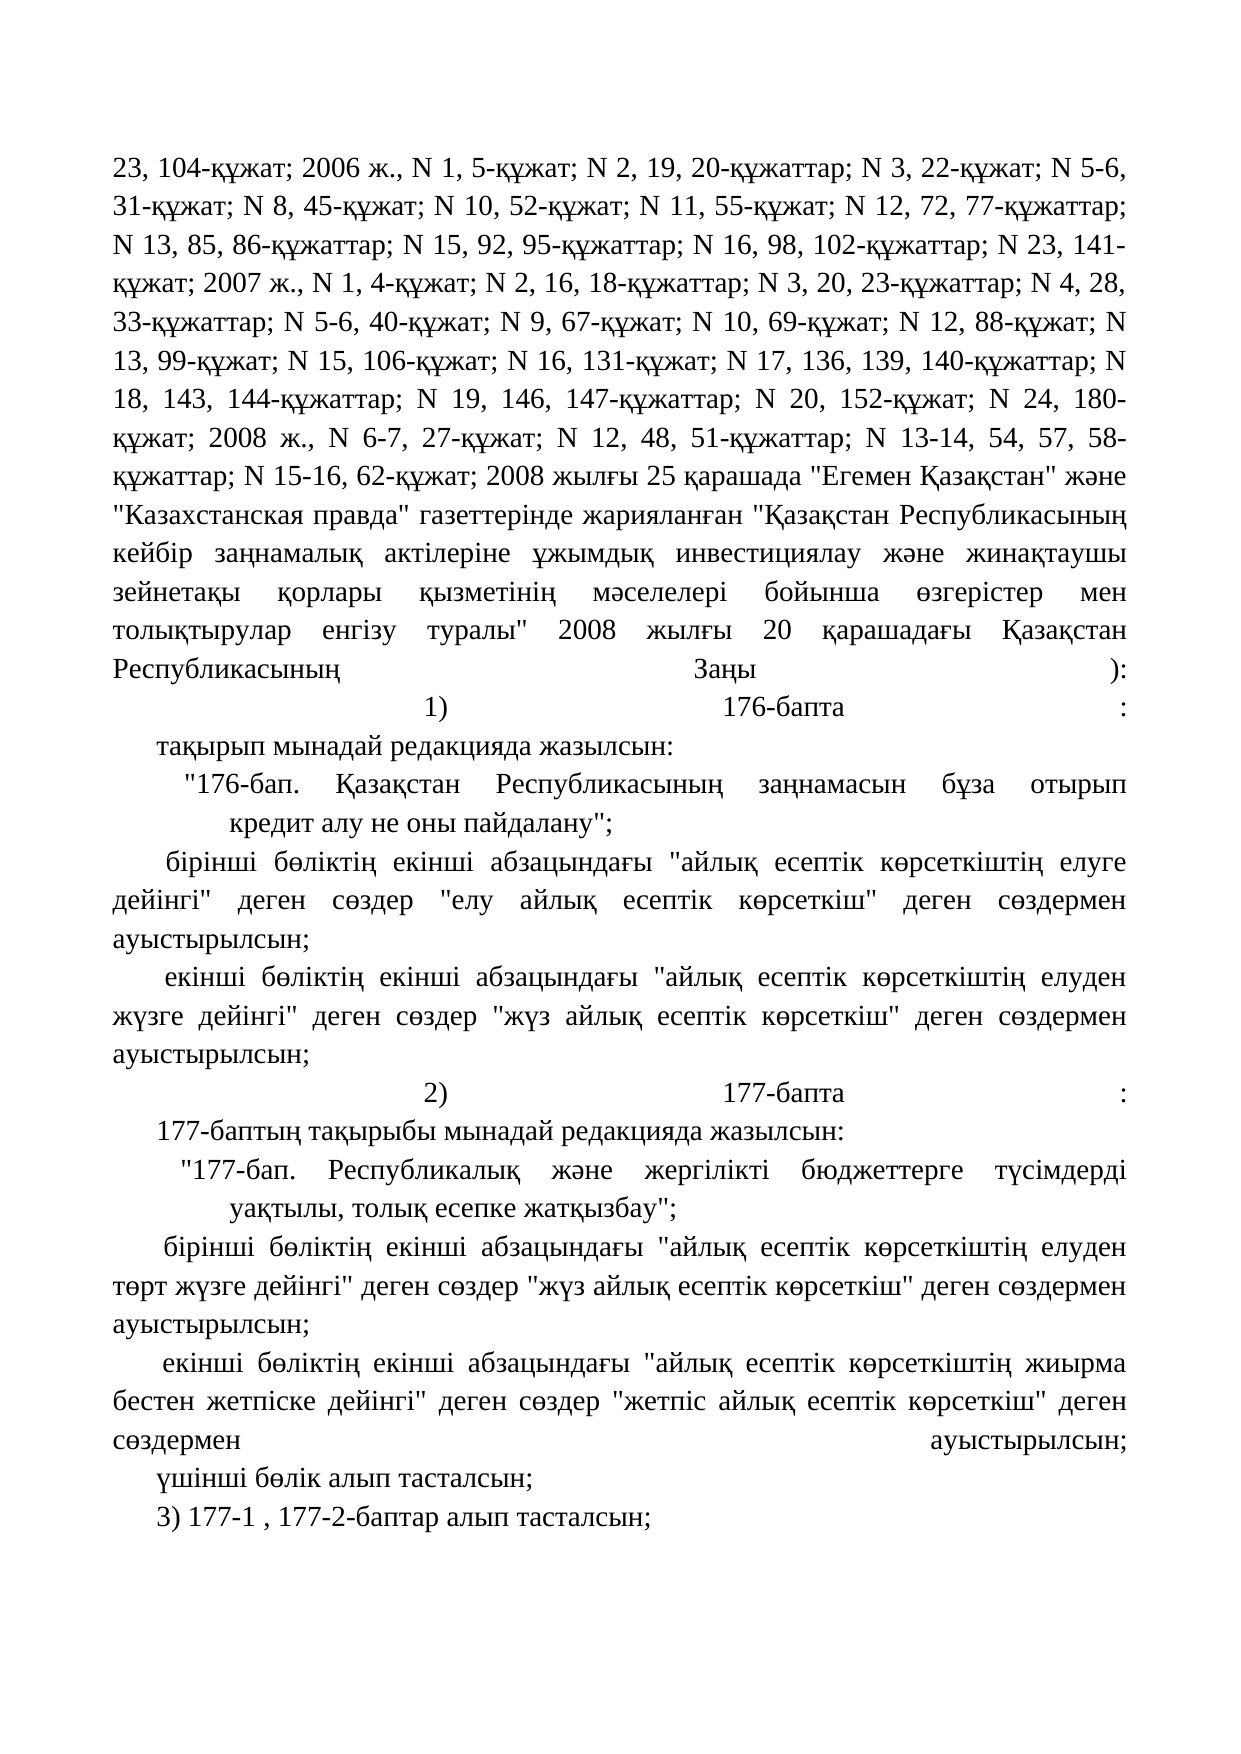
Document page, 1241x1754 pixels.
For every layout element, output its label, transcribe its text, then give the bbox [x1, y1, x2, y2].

text "177-бап. Республикалық және жергілікті бюджеттерге түсімдерді уақтылы, толық есепке жатқызбау"; [112, 1152, 1128, 1224]
text "176-бап. Қазақстан Республикасының заңнамасын бұза отырып кредит алу не оны пайдалану"; [112, 767, 1128, 839]
text 3) 177-1 , 177-2-баптар алып тасталсын; [112, 1499, 1128, 1532]
text бірінші бөліктің екінші абзацындағы "айлық есептік көрсеткіштің елуге дейінгі" деген сөздер "елу айлық есептік көрсеткіш" деген сөздермен ауыстырылсын; екінші бөліктің екінші абзацындағы "айлық есептік көрсеткіштің елуден жүзге дейінгі" деген сөздер "жүз айлық есептік көрсеткіш" деген сөздермен ауыстырылсын; [112, 844, 1128, 1070]
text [112, 150, 1128, 762]
text 2) 177-бапта : 177-баптың тақырыбы мынадай редакцияда жазылсын: [112, 1075, 1128, 1147]
text бірінші бөліктің екінші абзацындағы "айлық есептік көрсеткіштің елуден төрт жүзге дейінгі" деген сөздер "жүз айлық есептік көрсеткіш" деген сөздермен ауыстырылсын; екінші бөліктің екінші абзацындағы "айлық есептік көрсеткіштің жиырма бестен жетпіске дейінгі" деген сөздер "жетпіс айлық есептік көрсеткіш" деген сөздермен ауыстырылсын; үшінші бөлік алып тасталсын; [112, 1229, 1128, 1494]
